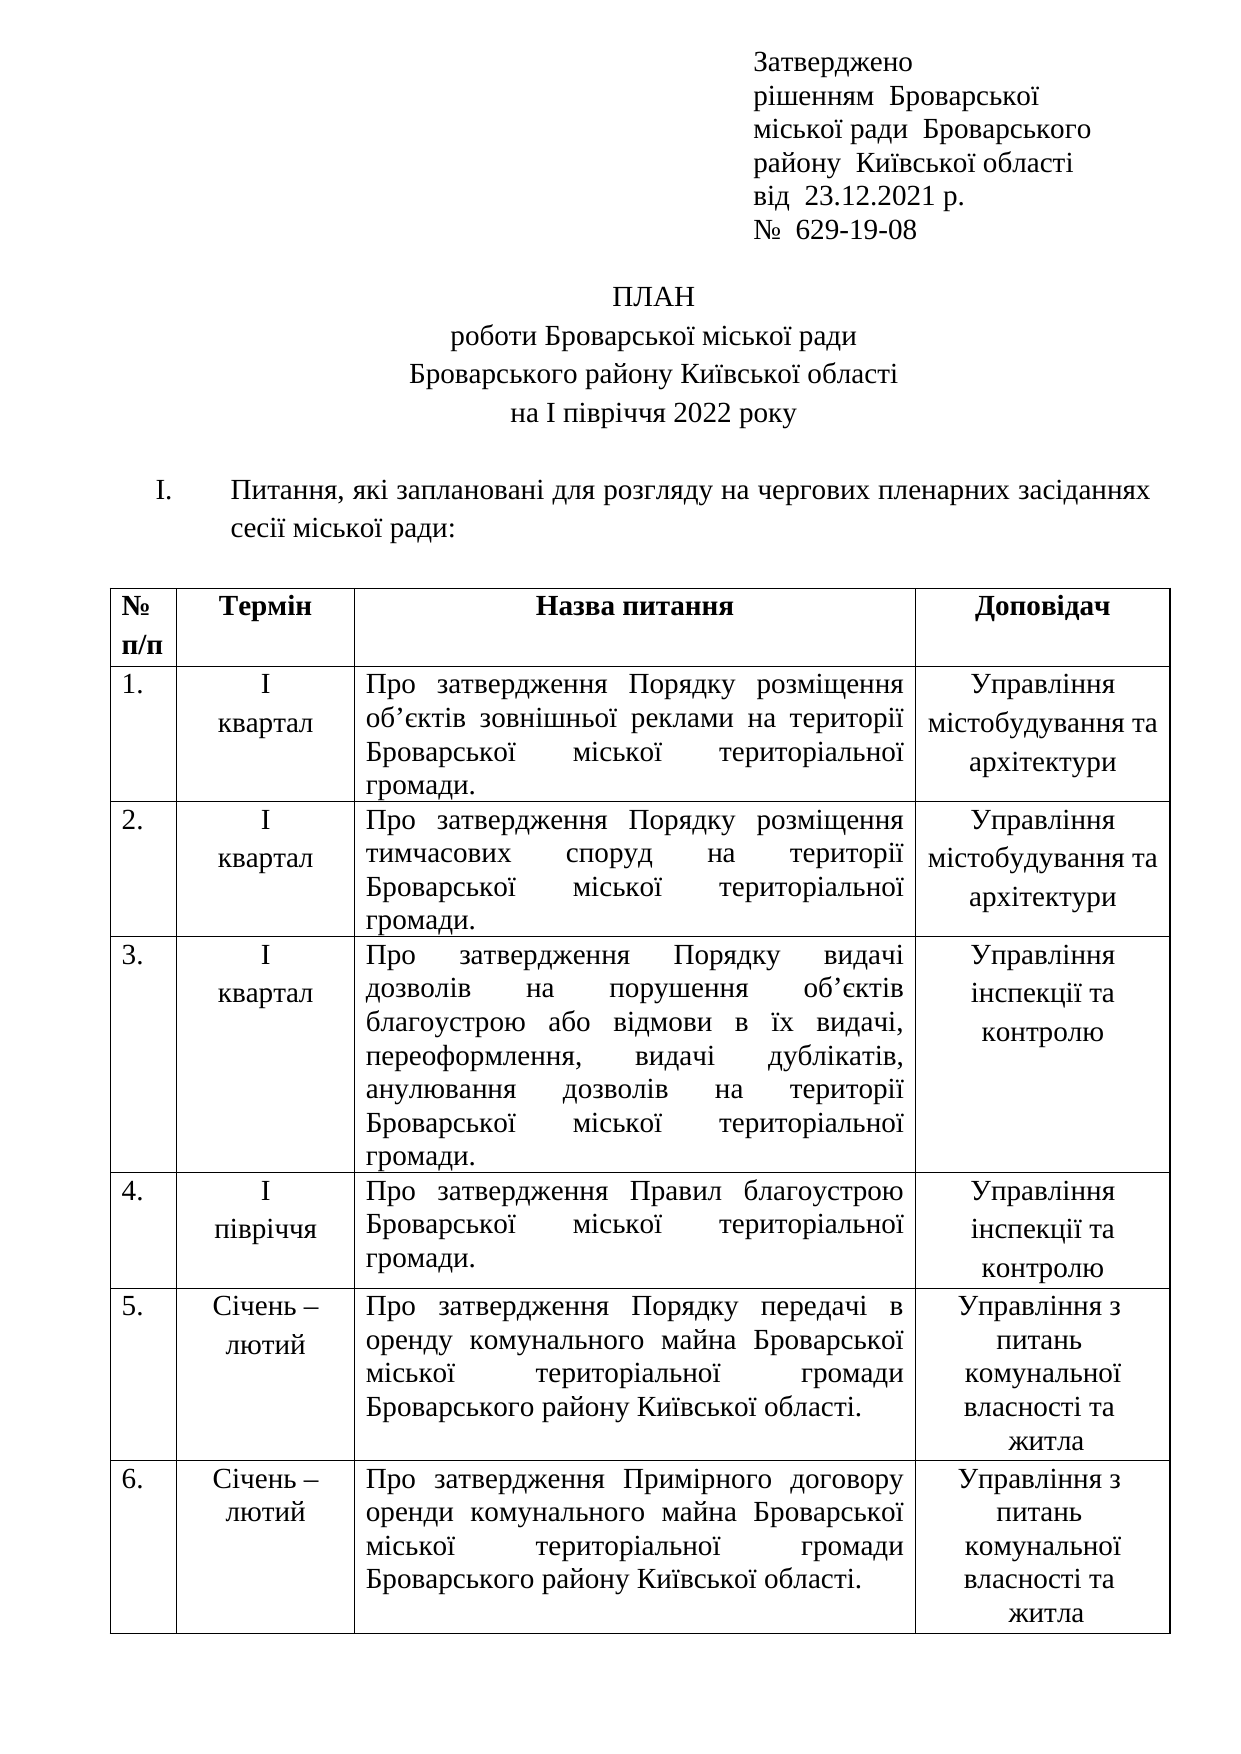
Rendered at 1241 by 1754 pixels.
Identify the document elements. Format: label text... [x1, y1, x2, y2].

table_cell 4. [111, 1173, 176, 1287]
table_cell І квартал [177, 802, 354, 936]
table_cell 1. [111, 667, 176, 801]
table_cell І квартал [177, 937, 354, 1172]
table_header Доповідач [916, 589, 1169, 666]
text роботи Броварської міської ради [155, 318, 1152, 351]
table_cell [916, 1461, 1169, 1633]
table_cell Управління з питань комунальної власності та житла [916, 1289, 1169, 1460]
table_cell Управління містобудування та архітектури [916, 667, 1169, 801]
table_cell 6. [111, 1461, 176, 1633]
table_cell Про затвердження Порядку розміщення тимчасових споруд на території Броварської міської територіальної громади. [355, 802, 915, 936]
table_cell Про затвердження Правил благоустрою Броварської міської територіальної громади. [355, 1173, 915, 1287]
text Броварського району Київської області [155, 356, 1152, 390]
table_cell 5. [111, 1289, 176, 1460]
table_header Назва питання [355, 589, 915, 666]
table_cell І півріччя [177, 1173, 354, 1287]
table_cell Про затвердження Примірного договору оренди комунального майна Броварської міської територіальної громади Броварського району Київської області. [355, 1461, 915, 1633]
table_cell Управління інспекції та контролю [916, 1173, 1169, 1287]
table_cell Управління містобудування та архітектури [916, 802, 1169, 936]
text № 629-19-08 [753, 212, 1152, 246]
text Затверджено [753, 44, 1152, 78]
text від 23.12.2021 р. [753, 178, 1152, 212]
list Питання, які заплановані для розгляду на чергових пленарних засіданнях сесії міської ради: [155, 472, 1152, 544]
table_cell 2. [111, 802, 176, 936]
table_cell Про затвердження Порядку видачі дозволів на порушення об’єктів благоустрою або відмови в їх видачі, переоформлення, видачі дублікатів, анулювання дозволів на території Броварської міської територіальної громади. [355, 937, 915, 1172]
text рішенням Броварської [753, 78, 1152, 111]
table_cell Управління інспекції та контролю [916, 937, 1169, 1172]
table_header № п/п [111, 589, 176, 666]
text міської ради Броварського району Київської області [753, 111, 1152, 178]
table_cell Січень – лютий [177, 1289, 354, 1460]
table_cell І квартал [177, 667, 354, 801]
text на І півріччя 2022 року [155, 395, 1152, 428]
table_cell 3. [111, 937, 176, 1172]
table_header Термін [177, 589, 354, 666]
table_cell Про затвердження Порядку розміщення об’єктів зовнішньої реклами на території Броварської міської територіальної громади. [355, 667, 915, 801]
table_cell Січень – лютий [177, 1461, 354, 1633]
table_cell Про затвердження Порядку передачі в оренду комунального майна Броварської міської територіальної громади Броварського району Київської області. [355, 1289, 915, 1460]
text ПЛАН [155, 279, 1152, 313]
